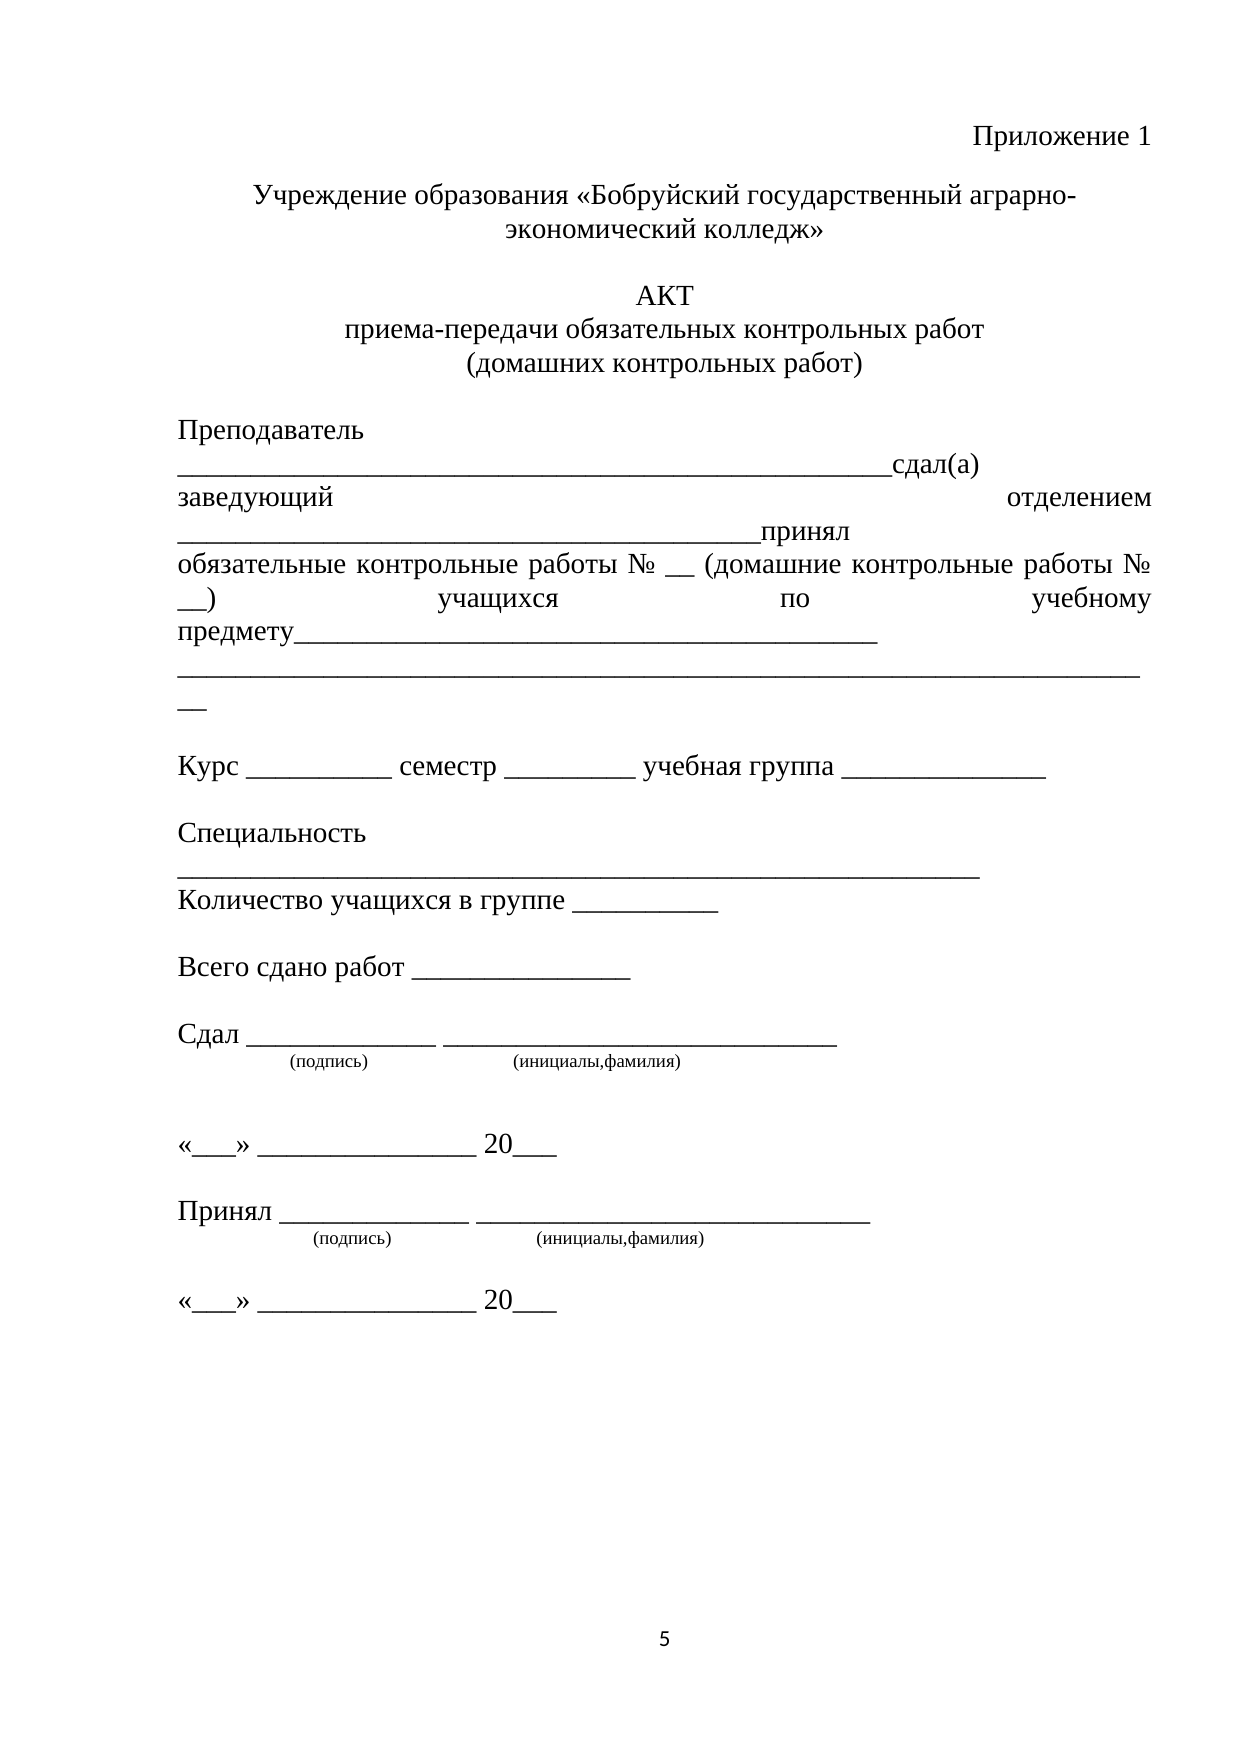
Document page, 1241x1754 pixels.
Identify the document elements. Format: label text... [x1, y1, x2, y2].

text Курс __________ семестр _________ учебная группа ______________ [177, 748, 1152, 781]
text АКТ [177, 278, 1152, 312]
text заведующий отделением ________________________________________принял [177, 479, 1152, 546]
text Специальность _______________________________________________________ [177, 815, 1152, 882]
text «___» _______________ 20___ [177, 1126, 1152, 1160]
text Принял _____________ ___________________________ [177, 1193, 1152, 1227]
text Преподаватель _________________________________________________сдал(а) [177, 412, 1152, 479]
text Приложение 1 [177, 118, 1152, 152]
text (домашних контрольных работ) [177, 345, 1152, 379]
text Сдал _____________ ___________________________ [177, 1016, 1152, 1049]
text Всего сдано работ _______________ [177, 949, 1152, 982]
text (подпись) (инициалы,фамилия) [177, 1227, 1152, 1248]
text приема-передачи обязательных контрольных работ [177, 312, 1152, 345]
text Учреждение образования «Бобруйский государственный аграрно-экономический колледж» [177, 177, 1152, 244]
text (подпись) (инициалы,фамилия) [177, 1049, 1152, 1071]
text «___» _______________ 20___ [177, 1282, 1152, 1316]
text обязательные контрольные работы № __ (домашние контрольные работы № __) учащихся по учебному предмету________________________________________ [177, 546, 1152, 647]
text ____________________________________________________________________ [177, 647, 1152, 714]
text Количество учащихся в группе __________ [177, 882, 1152, 915]
